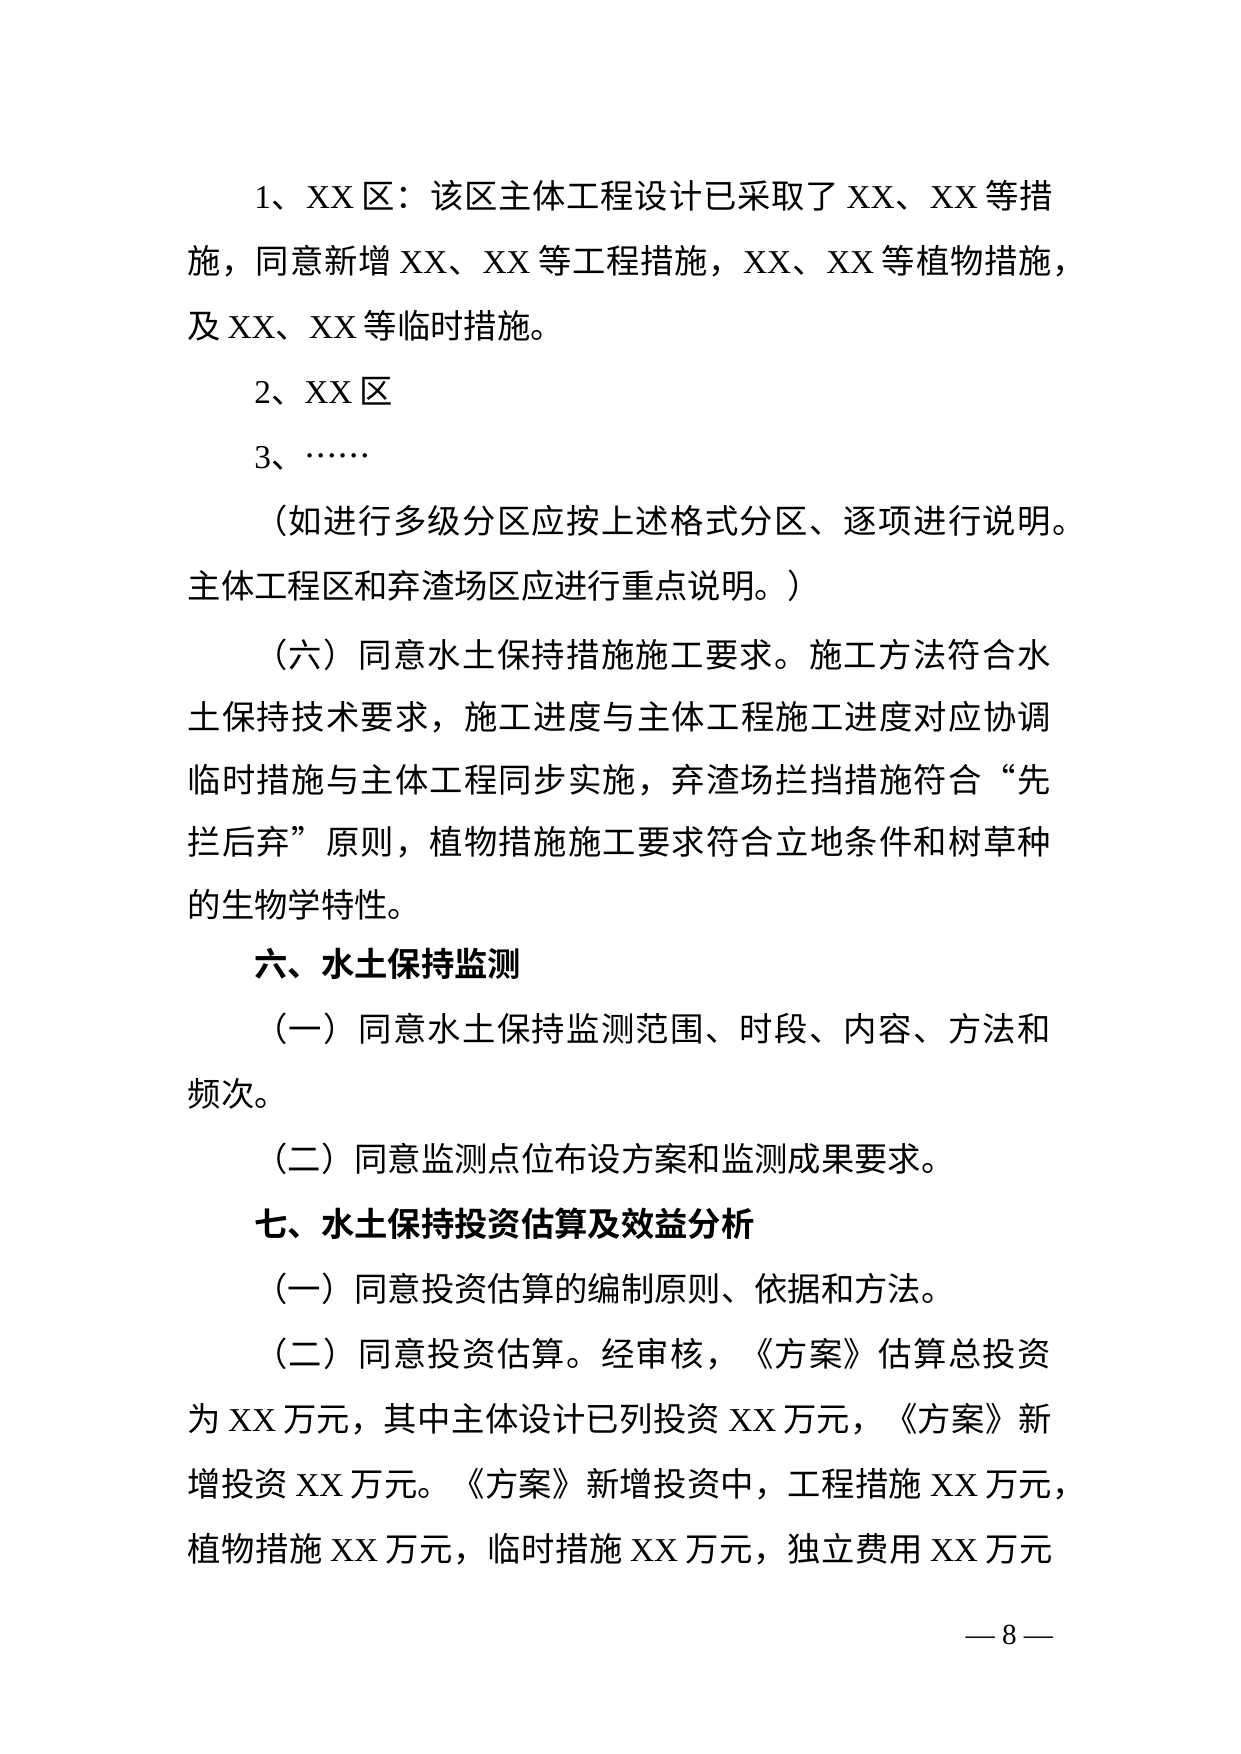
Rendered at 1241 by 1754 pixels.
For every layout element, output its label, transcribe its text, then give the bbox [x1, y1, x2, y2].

text （如进行多级分区应按上述格式分区、逐项进行说明。主体工程区和弃渣场区应进行重点说明。） [187, 487, 1053, 617]
text 六、水土保持监测 [187, 929, 1053, 994]
text 1、XX区：该区主体工程设计已采取了XX、XX等措施，同意新增XX、XX等工程措施，XX、XX等植物措施，及XX、XX等临时措施。 [187, 162, 1053, 357]
text （一）同意水土保持监测范围、时段、内容、方法和频次。 [187, 994, 1053, 1124]
text （六）同意水土保持措施施工要求。施工方法符合水土保持技术要求，施工进度与主体工程施工进度对应协调，临时措施与主体工程同步实施，弃渣场拦挡措施符合“先拦后弃”原则，植物措施施工要求符合立地条件和树草种的生物学特性。 [187, 617, 1053, 929]
text 2、XX区 [187, 357, 1053, 422]
text （二）同意监测点位布设方案和监测成果要求。 [187, 1124, 1053, 1189]
text （一）同意投资估算的编制原则、依据和方法。 [187, 1254, 1053, 1319]
text 3、…… [187, 422, 1053, 487]
text 七、水土保持投资估算及效益分析 [187, 1189, 1053, 1254]
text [187, 1319, 1053, 1579]
